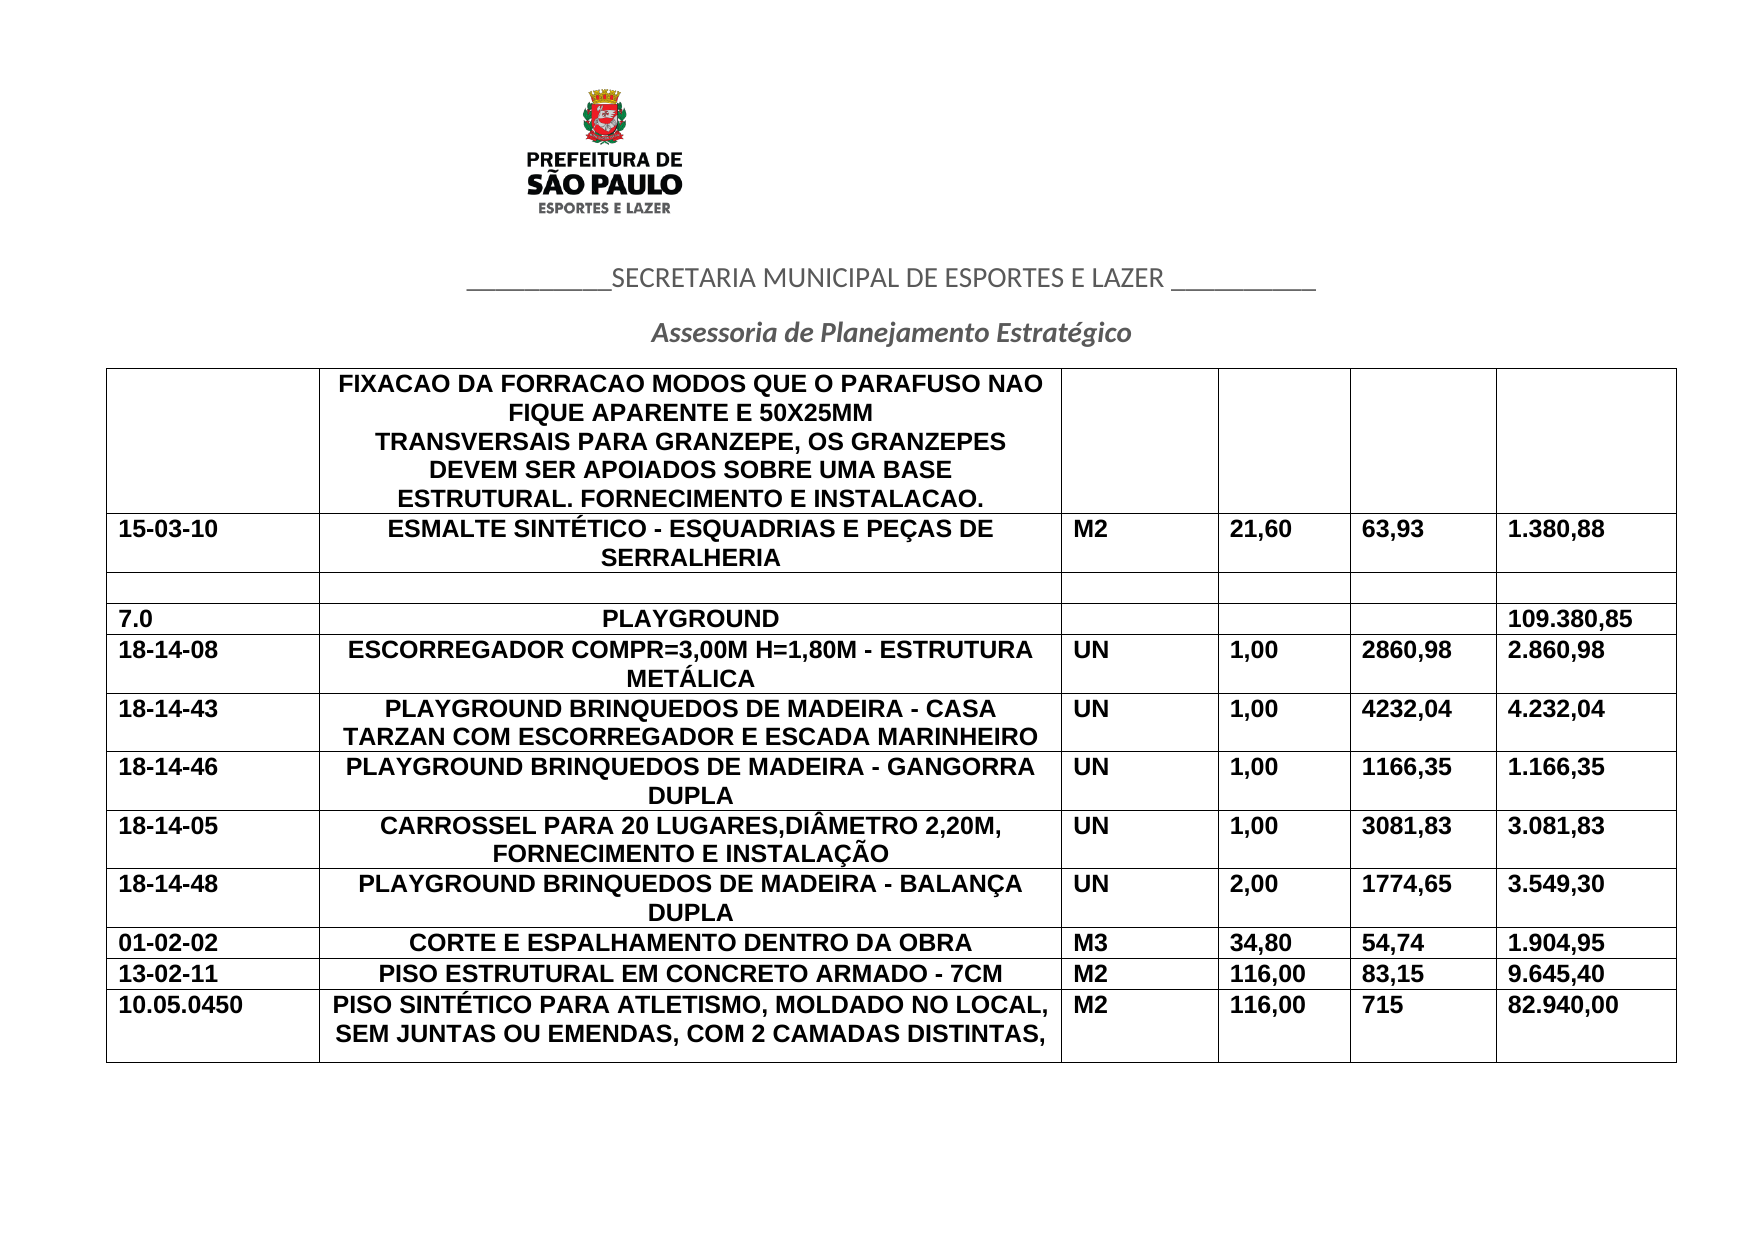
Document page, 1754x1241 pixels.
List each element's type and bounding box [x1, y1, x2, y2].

picture [492, 66, 717, 236]
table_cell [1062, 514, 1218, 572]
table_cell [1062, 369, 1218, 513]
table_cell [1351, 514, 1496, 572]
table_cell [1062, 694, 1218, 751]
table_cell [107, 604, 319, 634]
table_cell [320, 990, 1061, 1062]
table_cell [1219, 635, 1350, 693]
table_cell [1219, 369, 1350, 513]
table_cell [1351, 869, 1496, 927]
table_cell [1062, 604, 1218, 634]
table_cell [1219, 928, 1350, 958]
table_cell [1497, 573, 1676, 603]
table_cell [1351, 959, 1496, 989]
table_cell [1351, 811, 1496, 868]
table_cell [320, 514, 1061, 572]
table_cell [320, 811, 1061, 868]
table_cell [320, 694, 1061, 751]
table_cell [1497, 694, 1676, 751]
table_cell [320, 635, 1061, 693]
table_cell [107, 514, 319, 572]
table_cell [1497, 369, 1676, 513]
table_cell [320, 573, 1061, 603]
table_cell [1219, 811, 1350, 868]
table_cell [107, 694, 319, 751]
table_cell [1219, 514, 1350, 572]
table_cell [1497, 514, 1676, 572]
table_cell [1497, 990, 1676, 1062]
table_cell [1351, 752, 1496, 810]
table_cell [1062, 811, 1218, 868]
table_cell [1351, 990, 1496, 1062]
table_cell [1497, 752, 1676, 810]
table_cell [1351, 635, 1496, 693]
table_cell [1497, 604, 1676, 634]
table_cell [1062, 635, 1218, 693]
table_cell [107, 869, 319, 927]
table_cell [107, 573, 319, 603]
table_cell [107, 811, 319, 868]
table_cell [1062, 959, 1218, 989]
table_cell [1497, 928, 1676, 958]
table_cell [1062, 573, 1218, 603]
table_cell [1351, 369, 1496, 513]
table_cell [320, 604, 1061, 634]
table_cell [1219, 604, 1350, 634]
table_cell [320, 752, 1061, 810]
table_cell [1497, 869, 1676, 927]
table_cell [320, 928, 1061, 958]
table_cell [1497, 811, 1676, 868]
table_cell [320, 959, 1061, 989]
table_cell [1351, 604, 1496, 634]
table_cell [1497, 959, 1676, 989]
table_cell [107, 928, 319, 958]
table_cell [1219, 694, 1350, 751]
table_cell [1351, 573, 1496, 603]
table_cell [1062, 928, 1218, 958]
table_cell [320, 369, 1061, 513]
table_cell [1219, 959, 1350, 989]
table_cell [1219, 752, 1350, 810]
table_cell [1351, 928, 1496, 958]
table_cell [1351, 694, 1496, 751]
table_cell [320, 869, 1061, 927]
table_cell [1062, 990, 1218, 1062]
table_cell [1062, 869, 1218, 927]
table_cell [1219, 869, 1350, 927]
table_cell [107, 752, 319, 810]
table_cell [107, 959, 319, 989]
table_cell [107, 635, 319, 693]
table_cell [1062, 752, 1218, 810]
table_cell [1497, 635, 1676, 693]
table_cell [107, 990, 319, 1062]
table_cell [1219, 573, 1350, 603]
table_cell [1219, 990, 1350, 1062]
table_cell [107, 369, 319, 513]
